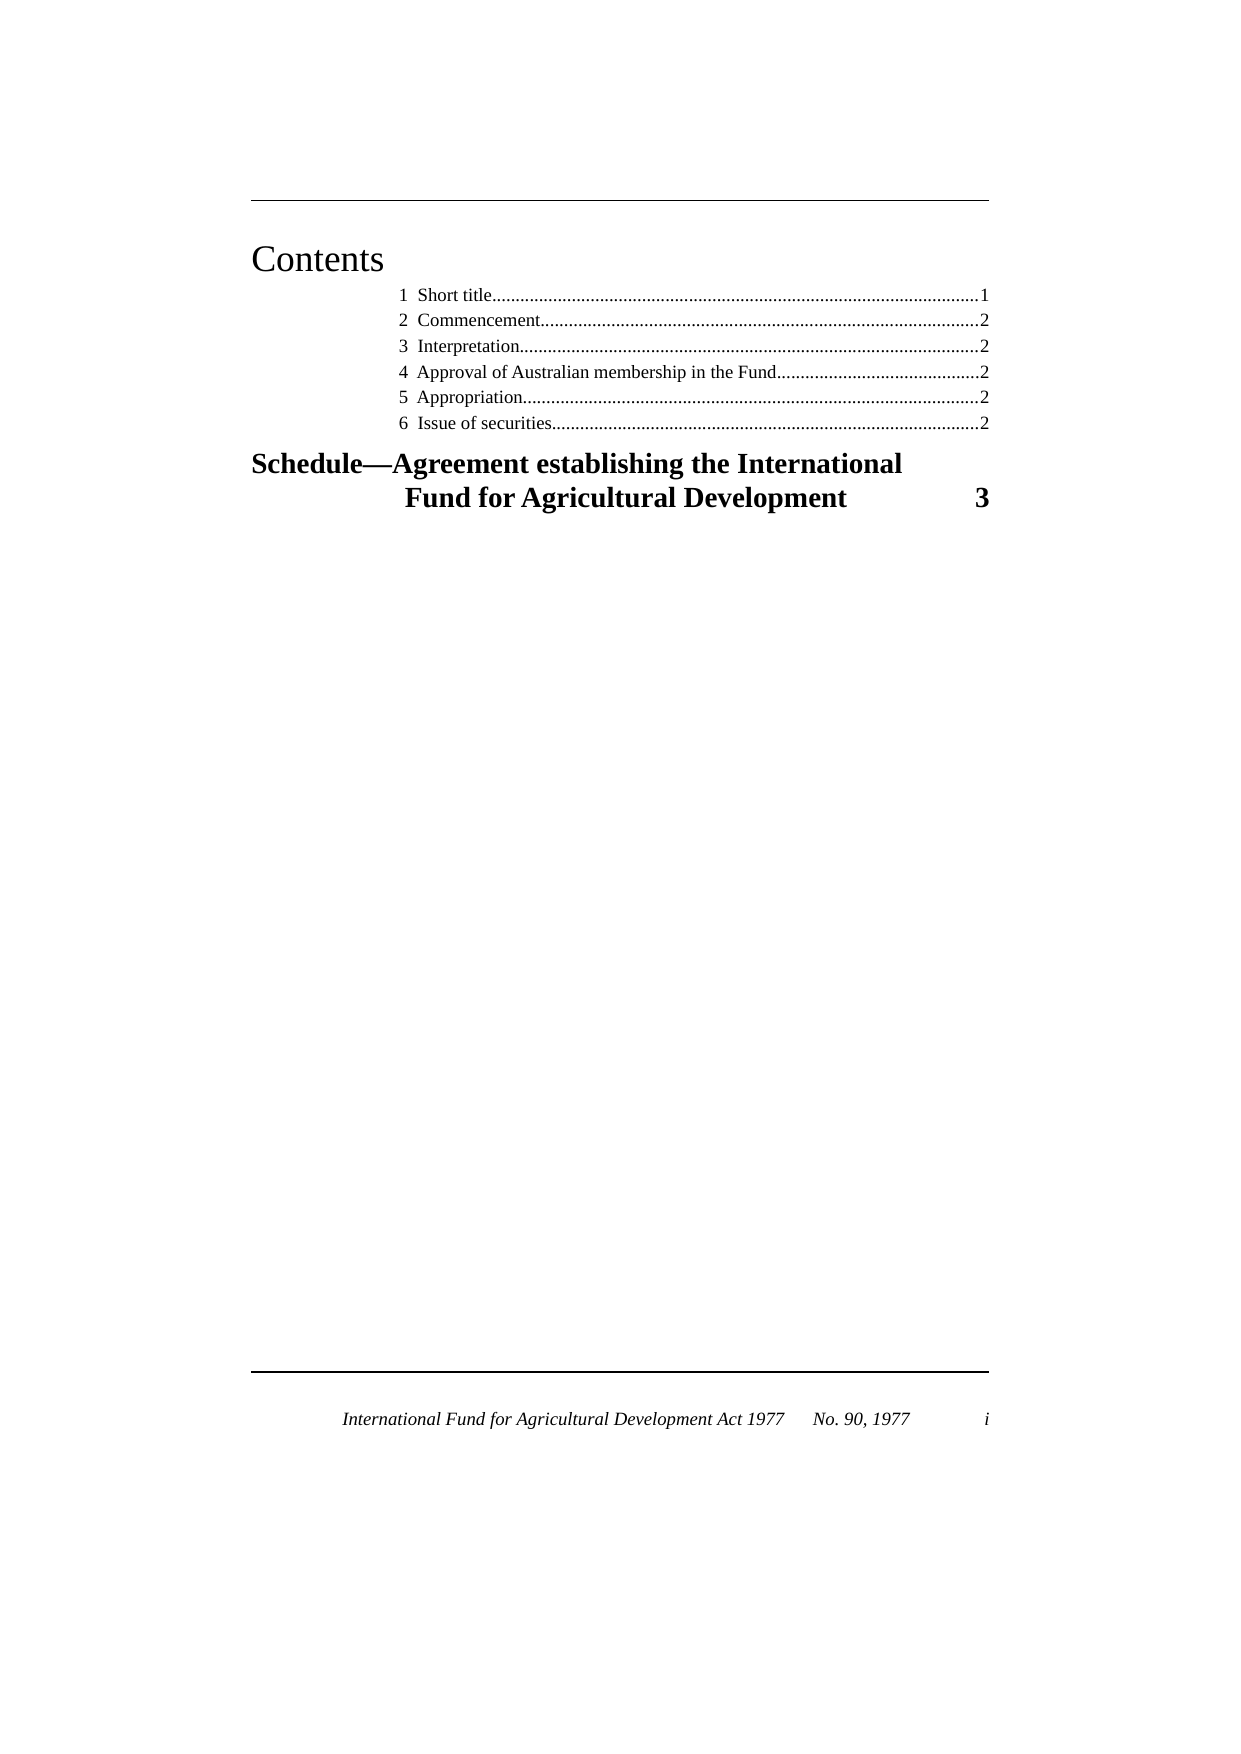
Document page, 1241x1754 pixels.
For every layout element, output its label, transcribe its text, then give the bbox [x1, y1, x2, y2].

text 4 Approval of Australian membership in the Fund 2 [399, 361, 930, 382]
text 1 Short title 1 [399, 283, 930, 305]
text Contents [251, 236, 989, 279]
text Schedule—Agreement establishing the International Fund for Agricultural Development 3 [251, 446, 930, 513]
text 3 Interpretation 2 [399, 335, 930, 357]
text 6 Issue of securities 2 [399, 412, 930, 434]
text 5 Appropriation 2 [399, 386, 930, 408]
text 2 Commencement 2 [399, 309, 930, 331]
